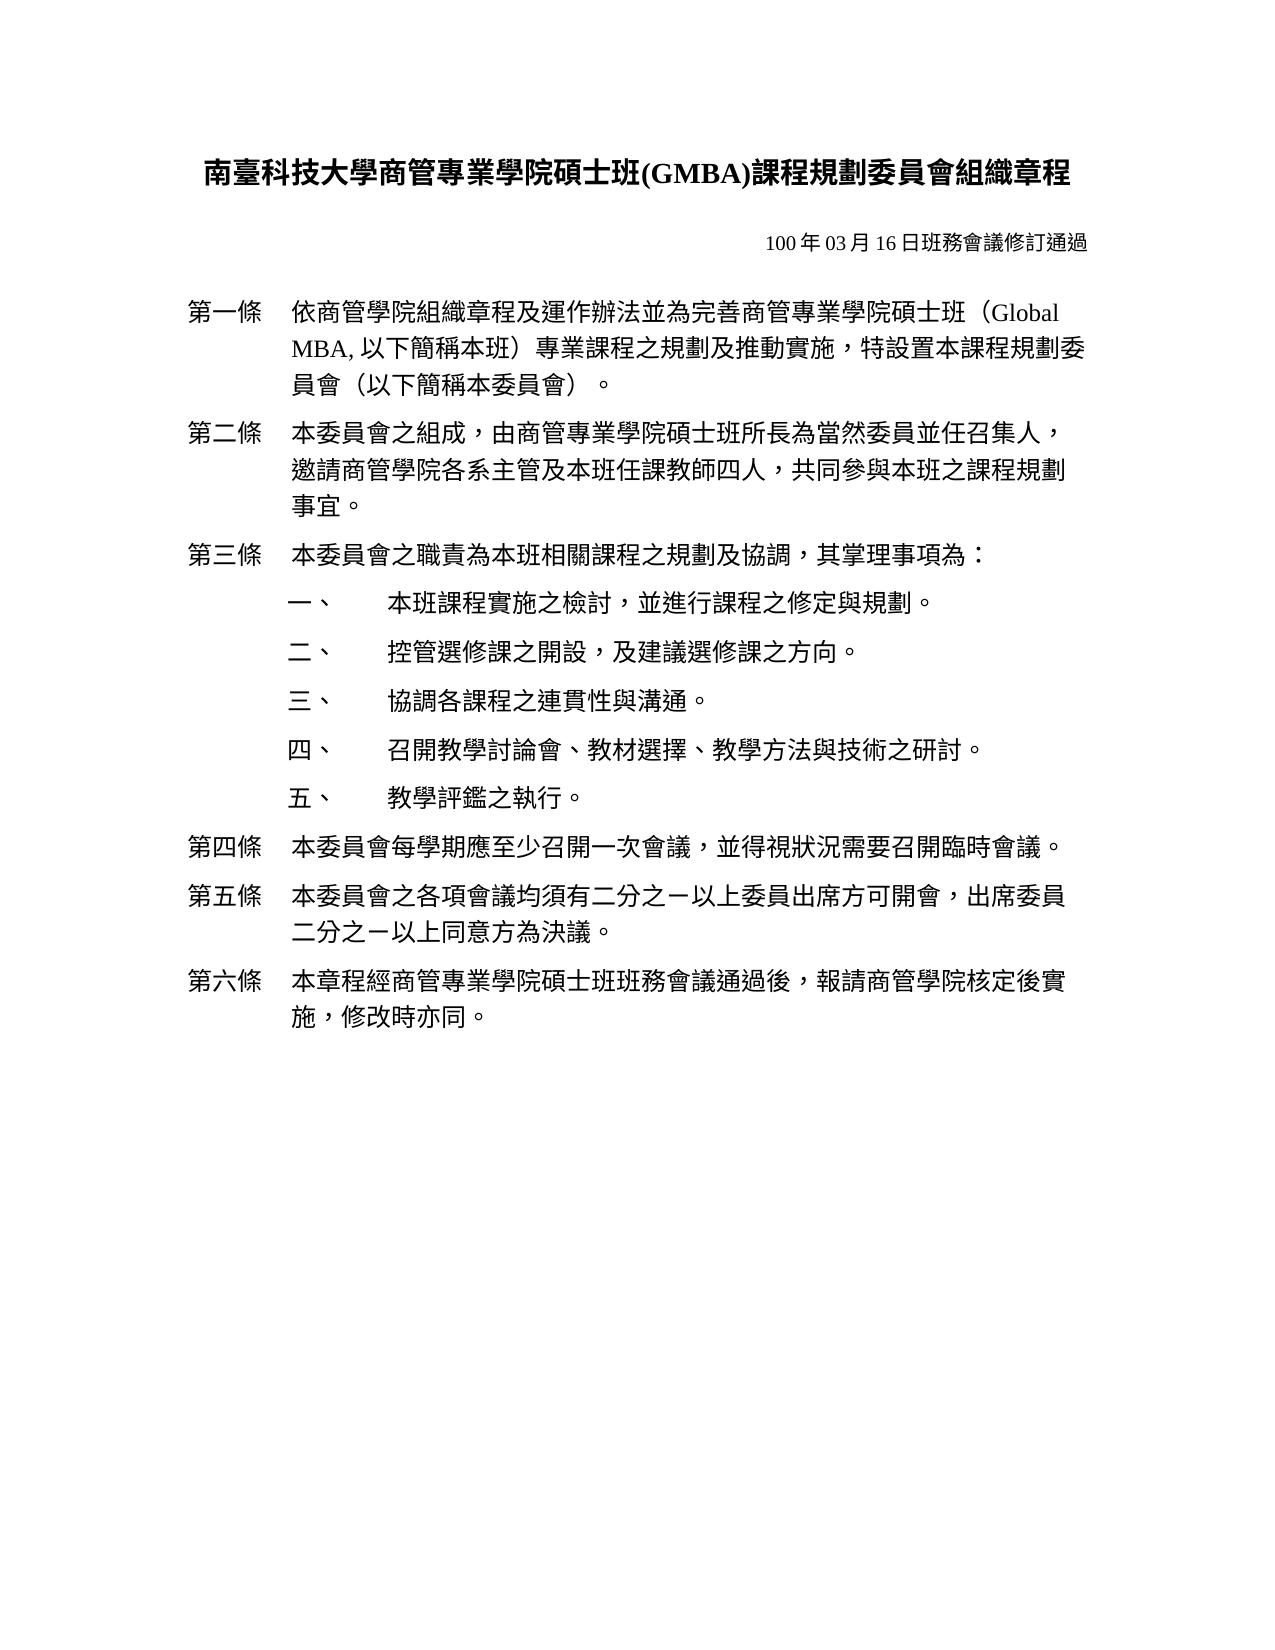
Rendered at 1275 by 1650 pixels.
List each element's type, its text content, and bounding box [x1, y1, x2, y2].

text 南臺科技大學商管專業學院碩士班(GMBA)課程規劃委員會組織章程 [187, 150, 1087, 192]
list 本委員會之組成，由商管專業學院碩士班所長為當然委員並任召集人，邀請商管學院各系主管及本班任課教師四人，共同參與本班之課程規劃事宜。 [187, 414, 1087, 523]
list 本委員會每學期應至少召開一次會議，並得視狀況需要召開臨時會議。 [187, 828, 1087, 864]
list 本委員會之各項會議均須有二分之ㄧ以上委員出席方可開會，出席委員二分之ㄧ以上同意方為決議。 [187, 876, 1087, 949]
text 100年03月16日班務會議修訂通過 [187, 226, 1087, 256]
list 控管選修課之開設，及建議選修課之方向。 [287, 633, 1087, 669]
list 教學評鑑之執行。 [287, 779, 1087, 815]
list 召開教學討論會、教材選擇、教學方法與技術之研討。 [287, 730, 1087, 766]
list 本班課程實施之檢討，並進行課程之修定與規劃。 [287, 584, 1087, 620]
list 本章程經商管專業學院碩士班班務會議通過後，報請商管學院核定後實施，修改時亦同。 [187, 961, 1087, 1034]
list 本委員會之職責為本班相關課程之規劃及協調，其掌理事項為： [187, 535, 1087, 571]
list 依商管學院組織章程及運作辦法並為完善商管專業學院碩士班（Global MBA, 以下簡稱本班）專業課程之規劃及推動實施，特設置本課程規劃委員會（以下簡稱本委員會）。 [187, 293, 1087, 401]
list 協調各課程之連貫性與溝通。 [287, 681, 1087, 718]
